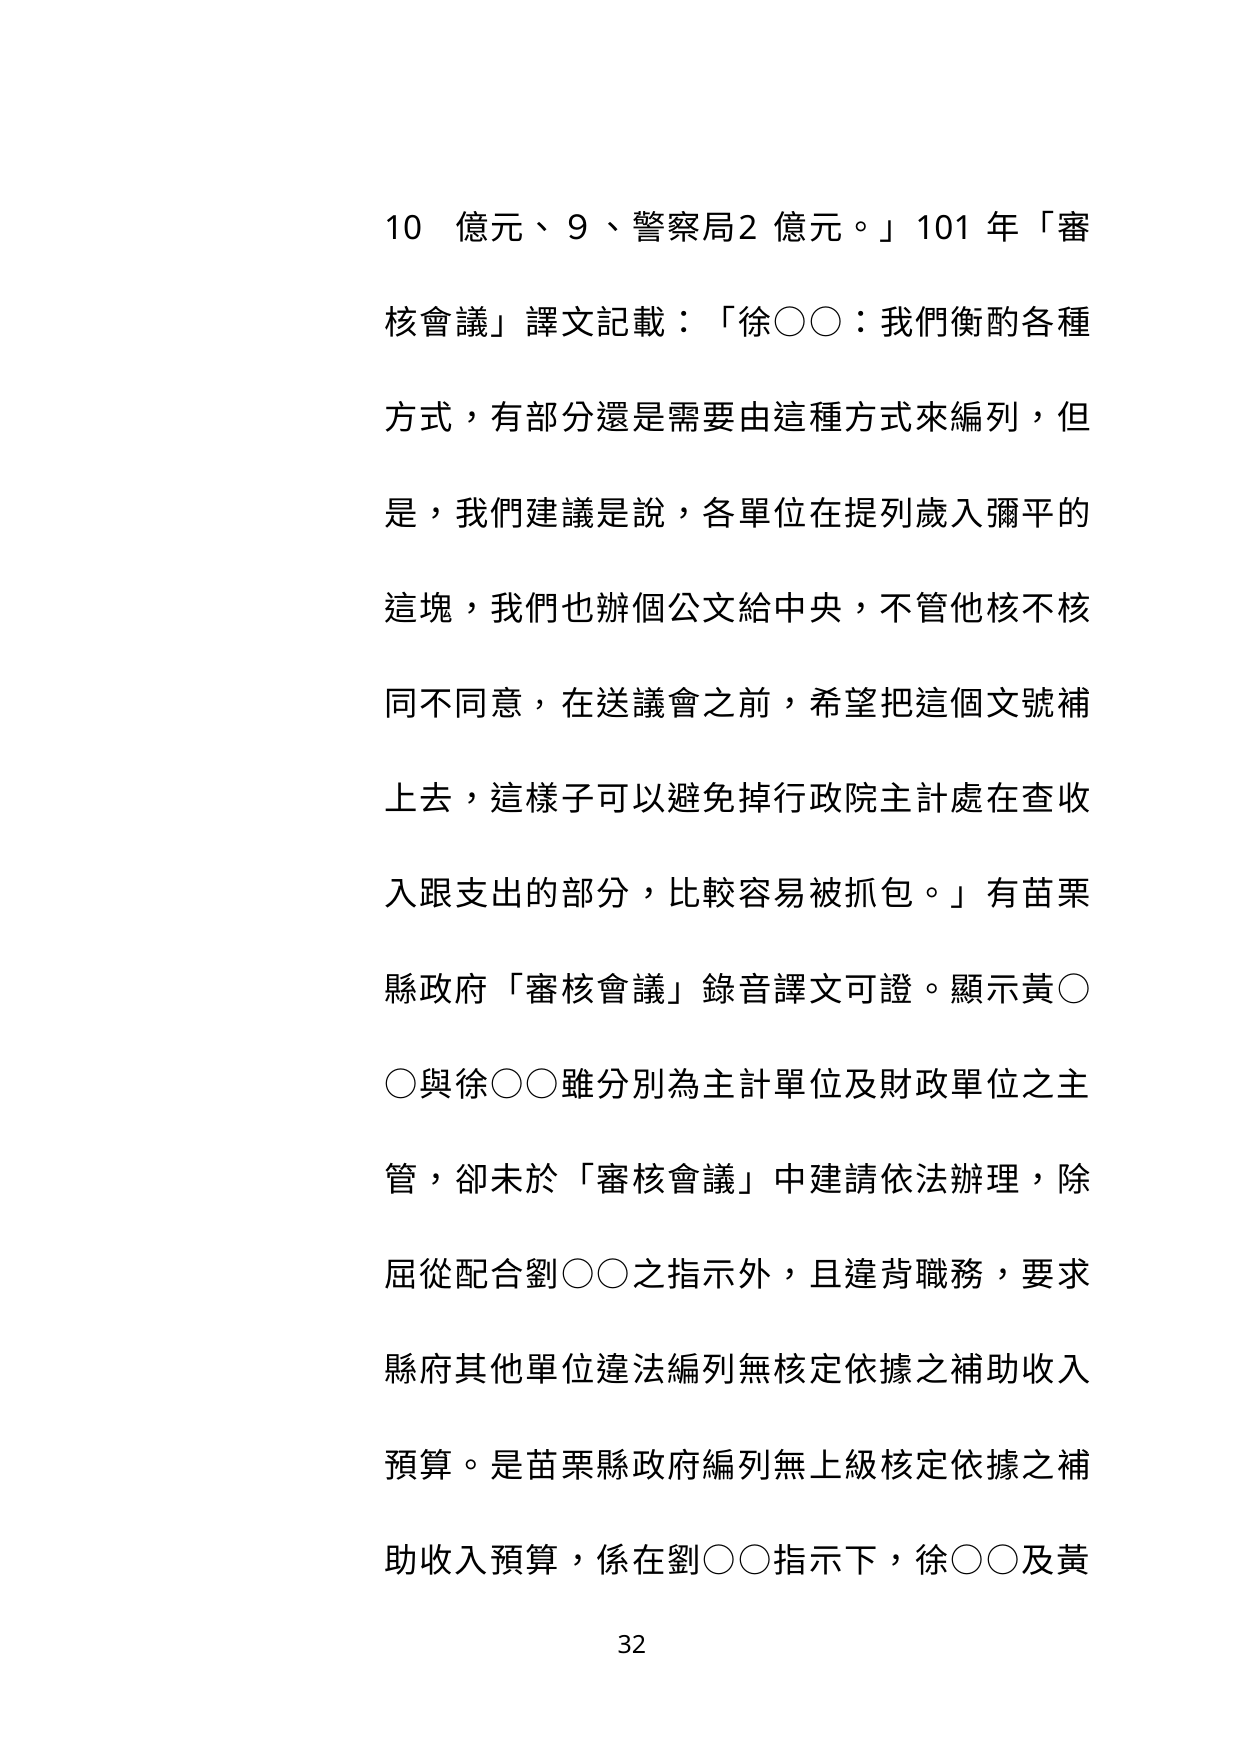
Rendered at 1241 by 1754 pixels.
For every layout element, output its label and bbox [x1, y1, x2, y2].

subtitle [281, 177, 1092, 1605]
